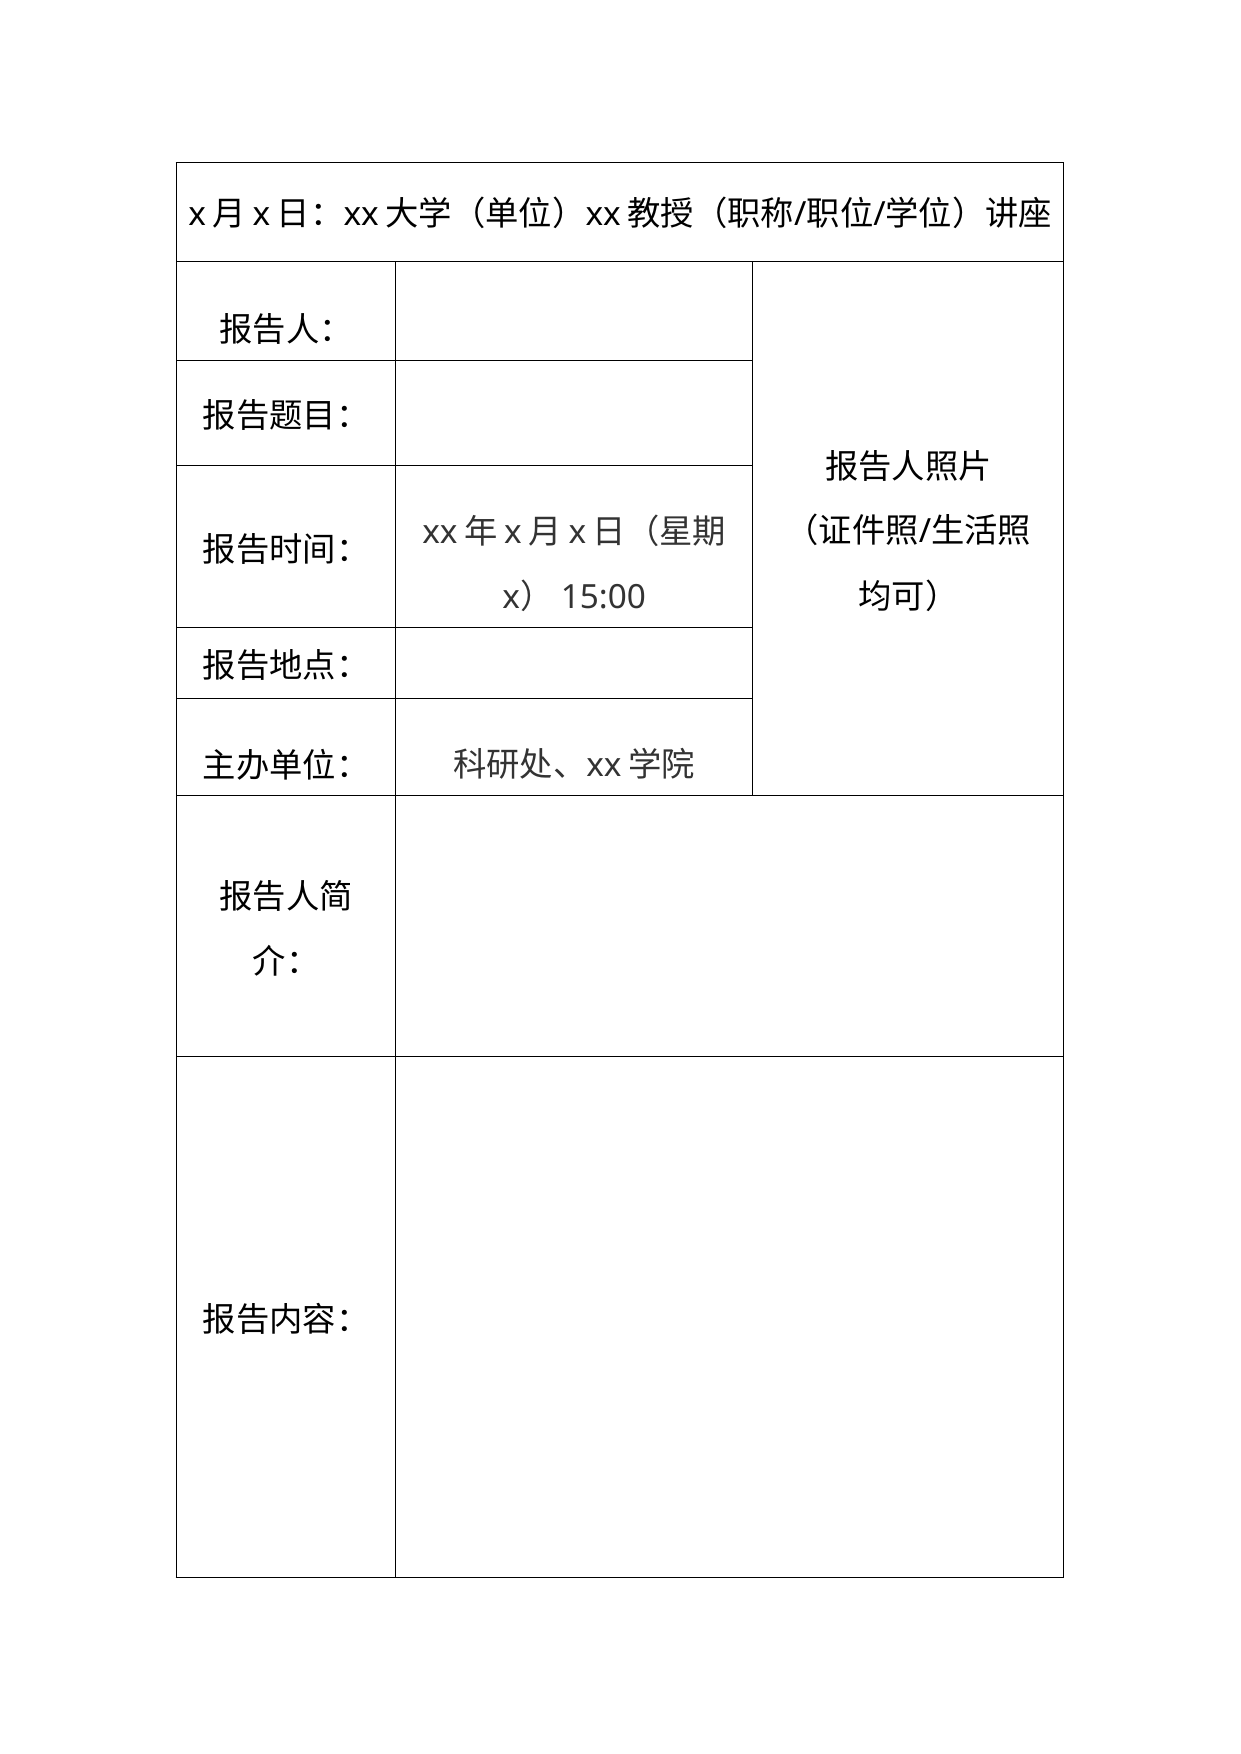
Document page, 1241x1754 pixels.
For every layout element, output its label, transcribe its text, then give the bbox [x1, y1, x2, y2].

table_cell 报告地点： [177, 628, 395, 698]
table_cell 报告人照片 （证件照/生活照 均可） [753, 262, 1063, 795]
table_header x月x日：xx大学（单位）xx教授（职称/职位/学位）讲座 [177, 163, 1063, 261]
table_cell 报告内容： [177, 1057, 395, 1577]
table_cell [396, 1057, 1063, 1577]
table_cell 科研处、xx学院 [396, 699, 752, 795]
table_cell 报告题目： [177, 361, 395, 465]
table_cell xx年x月x日（星期x） 15:00 [396, 466, 752, 627]
table_cell 报告时间： [177, 466, 395, 627]
table_cell [396, 361, 752, 465]
table_cell 报告人简介： [177, 796, 395, 1056]
table_cell [396, 628, 752, 698]
table_cell [396, 262, 752, 360]
table_cell 主办单位： [177, 699, 395, 795]
table_cell [396, 796, 1063, 1056]
table_cell 报告人： [177, 262, 395, 360]
